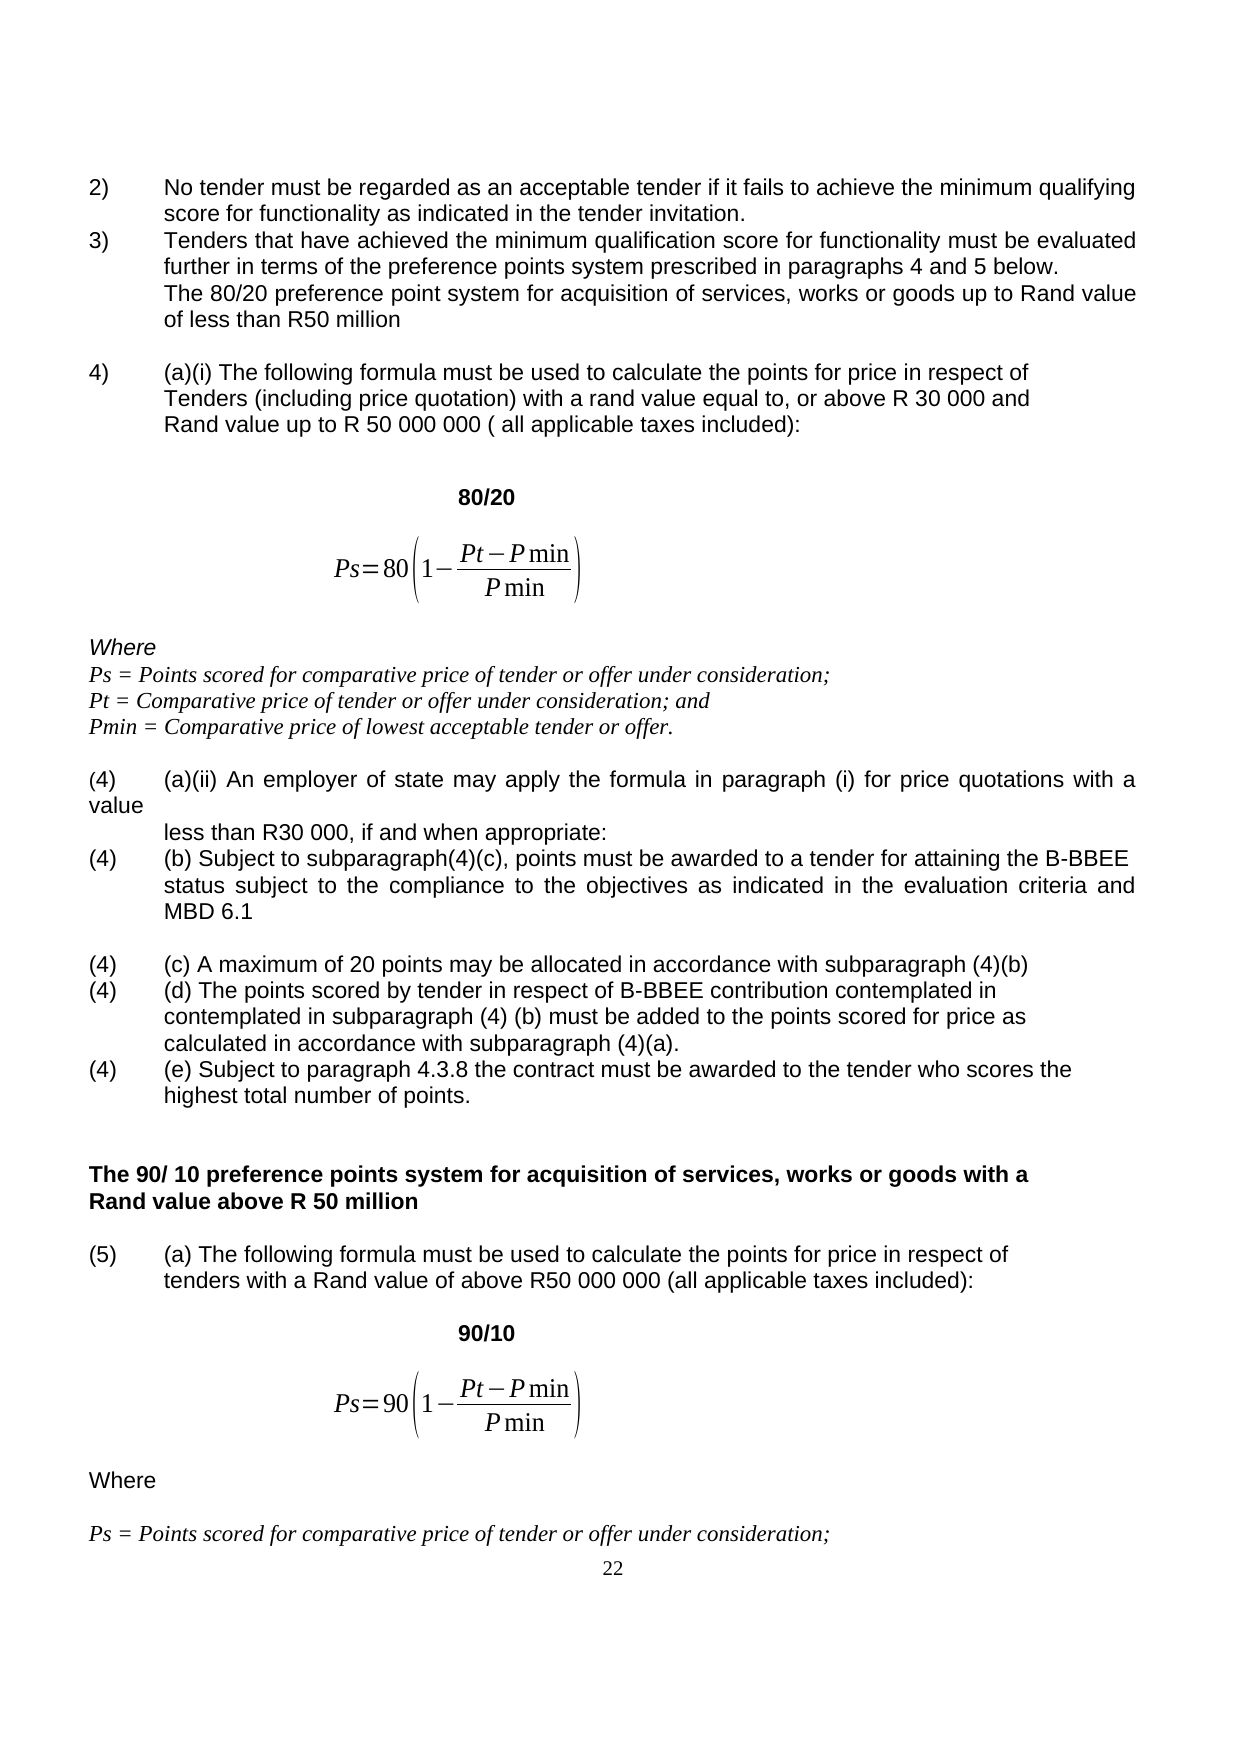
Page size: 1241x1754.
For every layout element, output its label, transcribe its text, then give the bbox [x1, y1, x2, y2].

text Pt = Comparative price of tender or offer under consideration; and [89, 687, 1137, 713]
text less than R30 000, if and when appropriate: [89, 819, 1137, 845]
text 2) No tender must be regarded as an acceptable tender if it fails to achieve the minimum qualifying score for functionality as indicated in the tender invitation. [89, 174, 1137, 227]
text The 90/ 10 preference points system for acquisition of services, works or goods with a [89, 1161, 1137, 1188]
text calculated in accordance with subparagraph (4)(a). [89, 1030, 1137, 1056]
text 3) Tenders that have achieved the minimum qualification score for functionality must be evaluated further in terms of the preference points system prescribed in paragraphs 4 and 5 below. [89, 227, 1137, 279]
text (5) (a) The following formula must be used to calculate the points for price in respect of [89, 1241, 1137, 1267]
text Where [89, 634, 1137, 661]
text Rand value up to R 50 000 000 ( all applicable taxes included): [89, 411, 1137, 438]
text Ps = Points scored for comparative price of tender or offer under consideration; [89, 661, 1137, 687]
text The 80/20 preference point system for acquisition of services, works or goods up to Rand value of less than R50 million [164, 279, 1137, 332]
text 90/10 [89, 1319, 1137, 1346]
text (4) (e) Subject to paragraph 4.3.8 the contract must be awarded to the tender who scores the [89, 1056, 1137, 1082]
text 4) (a)(i) The following formula must be used to calculate the points for price in respect of [89, 358, 1137, 385]
text (4) (b) Subject to subparagraph(4)(c), points must be awarded to a tender for attaining the B-BBEE [89, 845, 1137, 872]
text status subject to the compliance to the objectives as indicated in the evaluation criteria and MBD 6.1 [164, 872, 1137, 924]
text Where [89, 1467, 1137, 1493]
text Pmin = Comparative price of lowest acceptable tender or offer. [89, 713, 1137, 740]
text (4) (c) A maximum of 20 points may be allocated in accordance with subparagraph (4)(b) [89, 951, 1137, 977]
text highest total number of points. [89, 1082, 1137, 1109]
text (4) (a)(ii) An employer of state may apply the formula in paragraph (i) for price quotations with a value [89, 766, 1137, 819]
text tenders with a Rand value of above R50 000 000 (all applicable taxes included): [89, 1267, 1137, 1293]
text Tenders (including price quotation) with a rand value equal to, or above R 30 000 and [89, 385, 1137, 411]
text Rand value above R 50 million [89, 1188, 1137, 1214]
text (4) (d) The points scored by tender in respect of B-BBEE contribution contemplated in [89, 977, 1137, 1003]
text contemplated in subparagraph (4) (b) must be added to the points scored for price as [89, 1003, 1137, 1030]
text 80/20 [89, 484, 1137, 511]
text Ps = Points scored for comparative price of tender or offer under consideration; [89, 1520, 1137, 1546]
